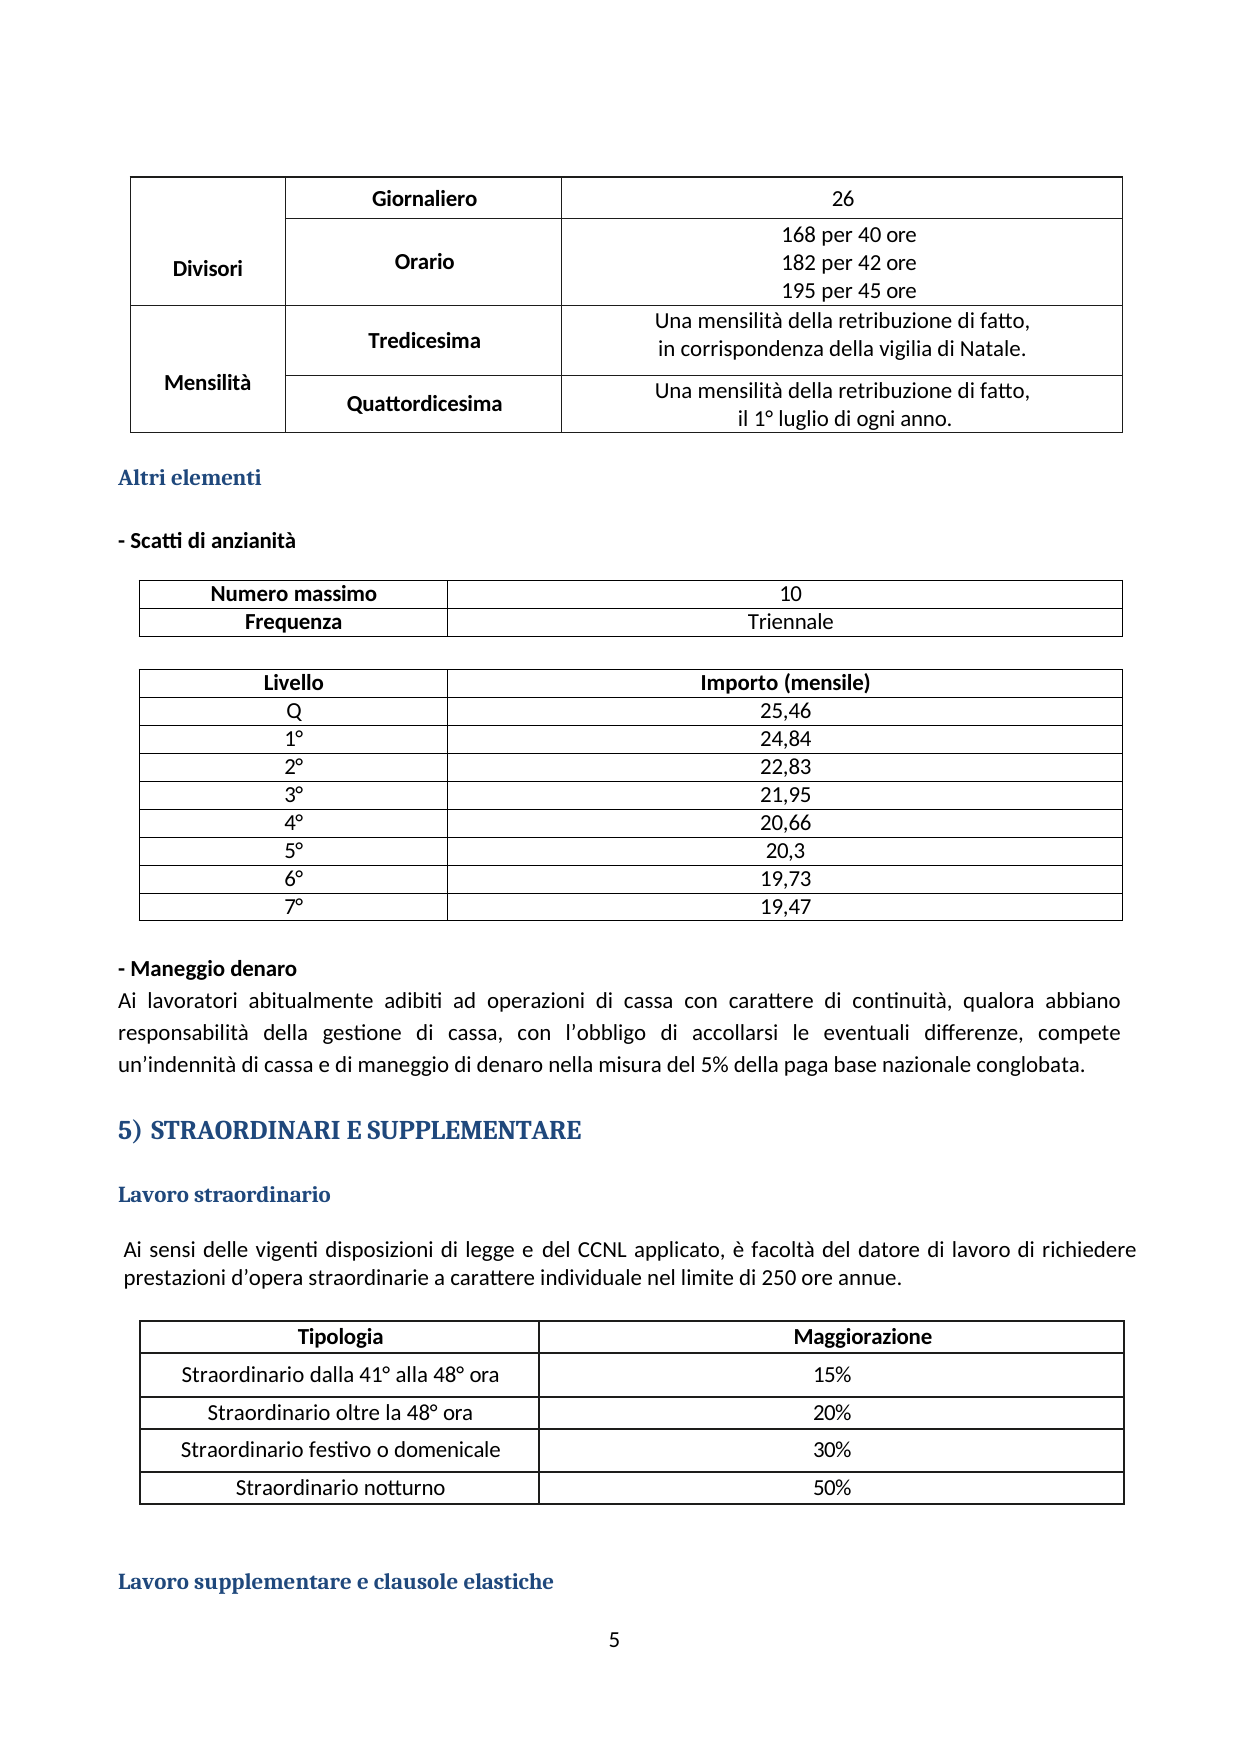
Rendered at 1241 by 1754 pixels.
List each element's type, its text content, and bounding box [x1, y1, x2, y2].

table_cell 21,95 [448, 782, 1122, 809]
table_cell 20,66 [448, 810, 1122, 837]
table_cell 24,84 [448, 726, 1122, 753]
table_cell Mensilità [131, 306, 285, 432]
table_cell Una mensilità della retribuzione di fatto, il 1° luglio di ogni anno. [562, 376, 1122, 432]
table_cell Q [140, 698, 447, 725]
table_header 26 [562, 178, 1122, 218]
table_header Divisori [131, 178, 285, 305]
text Ai sensi delle vigenti disposizioni di legge e del CCNL applicato, è facoltà del datore di lavoro di richiedere prestazioni d’opera straordinarie a carattere individuale nel limite di 250 ore annue. [123, 1236, 1138, 1292]
table_cell 168 per 40 ore 182 per 42 ore 195 per 45 ore [562, 219, 1122, 305]
table_cell Orario [286, 219, 561, 305]
table_cell Straordinario dalla 41° alla 48° ora [141, 1354, 538, 1396]
table_cell 2° [140, 754, 447, 781]
table_cell 5° [140, 838, 447, 864]
table_cell Straordinario oltre la 48° ora [141, 1398, 538, 1428]
table_cell Una mensilità della retribuzione di fatto, in corrispondenza della vigilia di Natale. [562, 306, 1122, 375]
table_cell 7° [140, 894, 447, 920]
table_cell 3° [140, 782, 447, 809]
subtitle Lavoro supplementare e clausole elastiche [118, 1569, 1138, 1596]
text - Scatti di anzianità [118, 526, 1138, 554]
table_cell 15% [540, 1354, 1123, 1396]
table_header Numero massimo [140, 581, 447, 608]
subtitle STRAORDINARI E SUPPLEMENTARE [118, 1115, 1138, 1146]
table_cell 20% [540, 1398, 1123, 1428]
table_cell Tredicesima [286, 306, 561, 375]
subtitle Altri elementi [118, 464, 1138, 491]
table_cell 50% [540, 1473, 1123, 1503]
table_header Livello [140, 670, 447, 697]
table_header 10 [448, 581, 1122, 608]
table_cell Triennale [448, 609, 1122, 636]
table_cell 19,73 [448, 866, 1122, 892]
table_cell 30% [540, 1430, 1123, 1471]
table_cell Quattordicesima [286, 376, 561, 432]
table_cell Straordinario festivo o domenicale [141, 1430, 538, 1471]
subtitle Lavoro straordinario [118, 1182, 1138, 1209]
table_cell 20,3 [448, 838, 1122, 864]
table_header Tipologia [141, 1322, 538, 1352]
table_cell 25,46 [448, 698, 1122, 725]
table_header Importo (mensile) [448, 670, 1122, 697]
table_cell 19,47 [448, 894, 1122, 920]
text Ai lavoratori abitualmente adibiti ad operazioni di cassa con carattere di continuità, qualora abbiano responsabilità della gestione di cassa, con l’obbligo di accollarsi le eventuali differenze, compete un’indennità di cassa e di maneggio di denaro nella misura del 5% della paga base nazionale conglobata. [118, 986, 1122, 1078]
table_header Maggiorazione [540, 1322, 1123, 1352]
table_cell Straordinario notturno [141, 1473, 538, 1503]
table_header Giornaliero [286, 178, 561, 218]
text - Maneggio denaro [118, 954, 1138, 982]
table_cell 4° [140, 810, 447, 837]
table_cell 6° [140, 866, 447, 892]
table_cell 1° [140, 726, 447, 753]
table_cell Frequenza [140, 609, 447, 636]
table_cell 22,83 [448, 754, 1122, 781]
